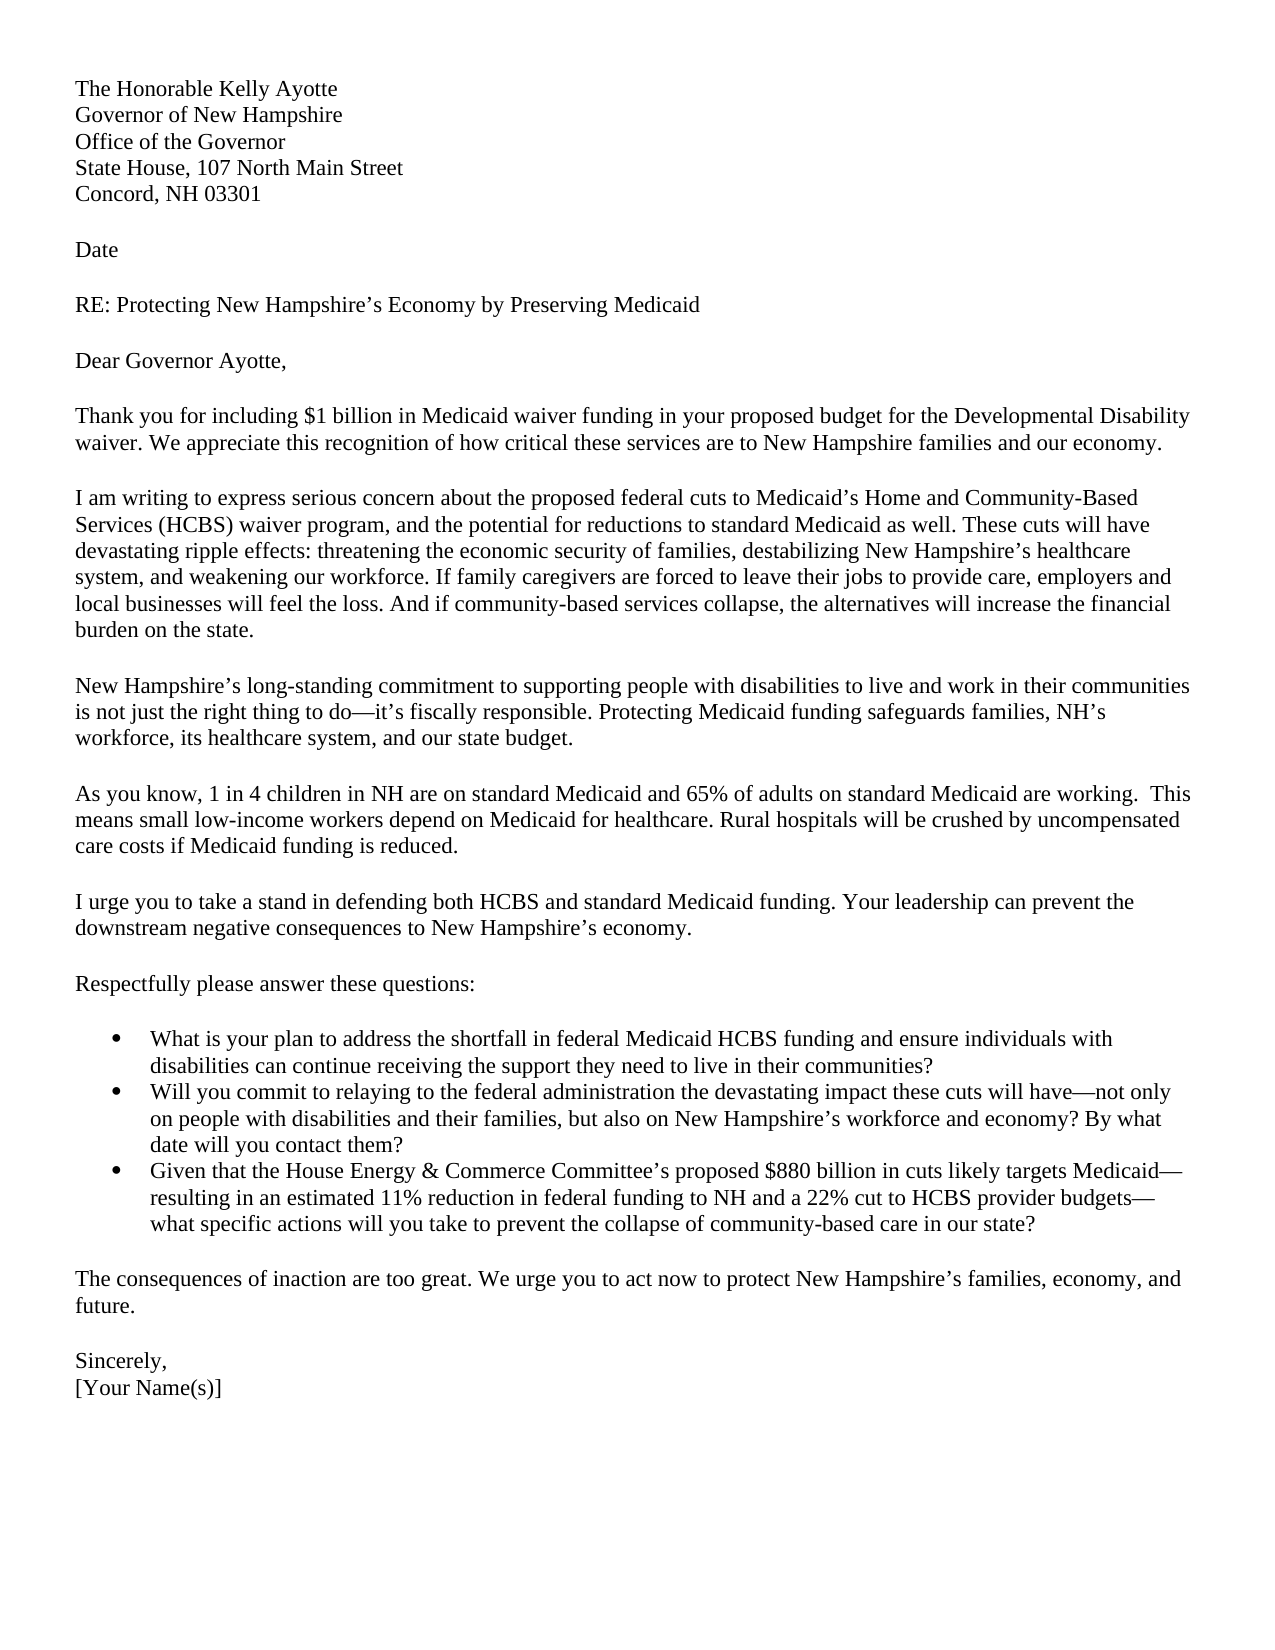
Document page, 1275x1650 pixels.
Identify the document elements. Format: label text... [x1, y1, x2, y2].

list Given that the House Energy & Commerce Committee’s proposed $880 billion in cuts likely targets Medicaid—resulting in an estimated 11% reduction in federal funding to NH and a 22% cut to HCBS provider budgets—what specific actions will you take to prevent the collapse of community-based care in our state? [112, 1157, 1200, 1236]
text New Hampshire’s long-standing commitment to supporting people with disabilities to live and work in their communities is not just the right thing to do—it’s fiscally responsible. Protecting Medicaid funding safeguards families, NH’s workforce, its healthcare system, and our state budget. [75, 672, 1200, 751]
text RE: Protecting New Hampshire’s Economy by Preserving Medicaid [75, 291, 1200, 318]
text The Honorable Kelly Ayotte Governor of New Hampshire Office of the Governor State House, 107 North Main Street Concord, NH 03301 [75, 75, 1200, 207]
text Date [75, 236, 1200, 262]
text Dear Governor Ayotte, [75, 347, 1200, 373]
text Thank you for including $1 billion in Medicaid waiver funding in your proposed budget for the Developmental Disability waiver. We appreciate this recognition of how critical these services are to New Hampshire families and our economy. [75, 402, 1200, 455]
list Will you commit to relaying to the federal administration the devastating impact these cuts will have—not only on people with disabilities and their families, but also on New Hampshire’s workforce and economy? By what date will you contact them? [112, 1078, 1200, 1157]
text I urge you to take a stand in defending both HCBS and standard Medicaid funding. Your leadership can prevent the downstream negative consequences to New Hampshire’s economy. [75, 888, 1200, 941]
text As you know, 1 in 4 children in NH are on standard Medicaid and 65% of adults on standard Medicaid are working. This means small low-income workers depend on Medicaid for healthcare. Rural hospitals will be crushed by uncompensated care costs if Medicaid funding is reduced. [75, 780, 1200, 859]
text Sincerely, [Your Name(s)] [75, 1347, 1200, 1400]
text The consequences of inaction are too great. We urge you to act now to protect New Hampshire’s families, economy, and future. [75, 1266, 1200, 1318]
text I am writing to express serious concern about the proposed federal cuts to Medicaid’s Home and Community-Based Services (HCBS) waiver program, and the potential for reductions to standard Medicaid as well. These cuts will have devastating ripple effects: threatening the economic security of families, destabilizing New Hampshire’s healthcare system, and weakening our workforce. If family caregivers are forced to leave their jobs to provide care, employers and local businesses will feel the loss. And if community-based services collapse, the alternatives will increase the financial burden on the state. [75, 484, 1200, 642]
text Respectfully please answer these questions: [75, 970, 1200, 996]
list What is your plan to address the shortfall in federal Medicaid HCBS funding and ensure individuals with disabilities can continue receiving the support they need to live in their communities? [112, 1026, 1200, 1078]
